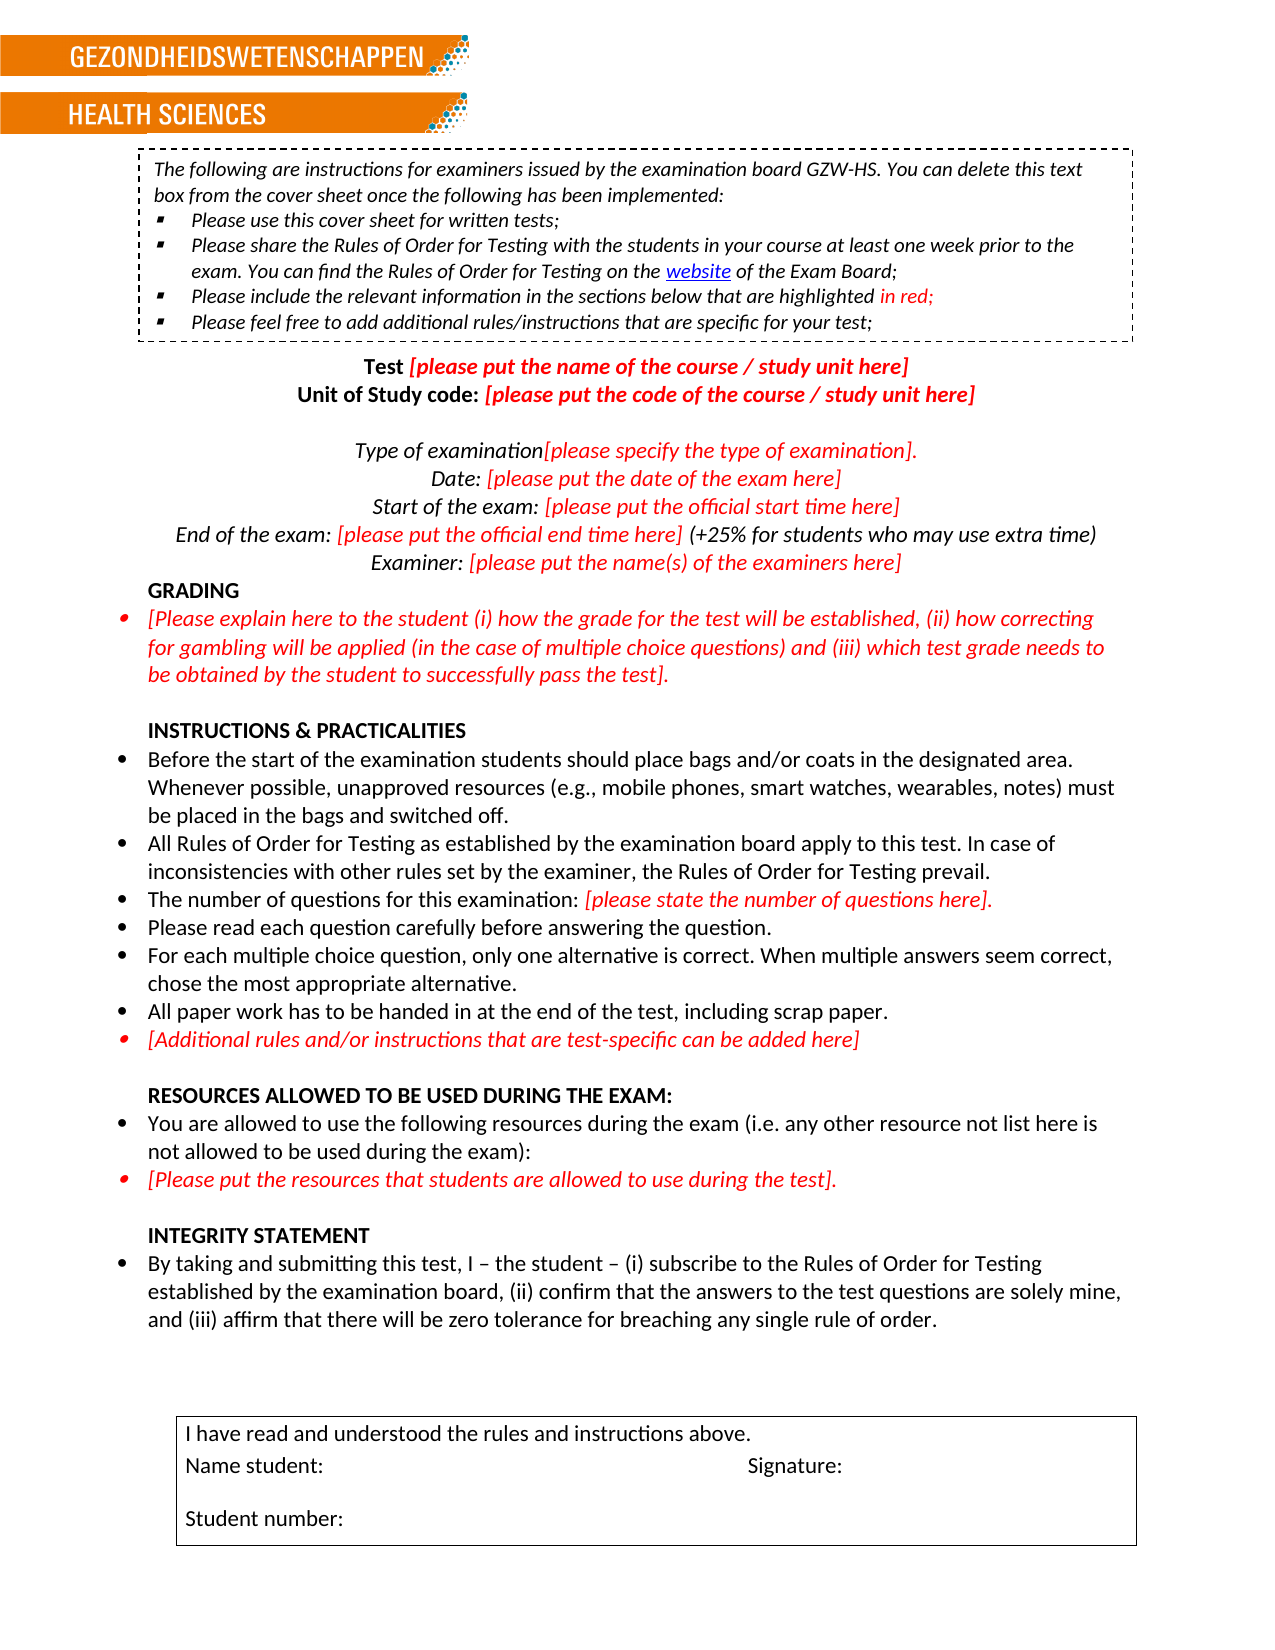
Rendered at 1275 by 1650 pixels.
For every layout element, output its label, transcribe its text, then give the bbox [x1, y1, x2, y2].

text INTEGRITY STATEMENT [148, 1221, 1127, 1249]
list You are allowed to use the following resources during the exam (i.e. any other resource not list here is not allowed to be used during the exam): [118, 1109, 1127, 1165]
picture [0, 35, 471, 76]
list Test [please put the name of the course / study unit here] [148, 342, 1127, 380]
text GRADING [148, 577, 1127, 604]
picture [0, 92, 467, 133]
text End of the exam: [please put the official end time here] (+25% for students who may use extra time) [148, 521, 1127, 548]
list All paper work has to be handed in at the end of the test, including scrap paper. [118, 997, 1127, 1025]
text Type of examination[please specify the type of examination]. [148, 436, 1127, 464]
list Please read each question carefully before answering the question. [118, 913, 1127, 941]
text Unit of Study code: [please put the code of the course / study unit here] [148, 380, 1127, 408]
list The number of questions for this examination: [please state the number of questions here]. [118, 885, 1127, 913]
list [Additional rules and/or instructions that are test-specific can be added here] [118, 1025, 1127, 1053]
text Start of the exam: [please put the official start time here] [148, 492, 1127, 521]
text Date: [please put the date of the exam here] [148, 464, 1127, 492]
list For each multiple choice question, only one alternative is correct. When multiple answers seem correct, chose the most appropriate alternative. [118, 941, 1127, 997]
text INSTRUCTIONS & PRACTICALITIES [148, 717, 1127, 745]
text Examiner: [please put the name(s) of the examiners here] [148, 548, 1127, 577]
list [Please put the resources that students are allowed to use during the test]. [118, 1165, 1127, 1193]
list By taking and submitting this test, I – the student – (i) subscribe to the Rules of Order for Testing established by the examination board, (ii) confirm that the answers to the test questions are solely mine, and (iii) affirm that there will be zero tolerance for breaching any single rule of order. [118, 1249, 1127, 1333]
list [Please explain here to the student (i) how the grade for the test will be established, (ii) how correcting for gambling will be applied (in the case of multiple choice questions) and (iii) which test grade needs to be obtained by the student to successfully pass the test]. [118, 604, 1127, 689]
list Before the start of the examination students should place bags and/or coats in the designated area. Whenever possible, unapproved resources (e.g., mobile phones, smart watches, wearables, notes) must be placed in the bags and switched off. [118, 745, 1127, 829]
text RESOURCES ALLOWED TO BE USED DURING THE EXAM: [148, 1081, 1127, 1109]
list All Rules of Order for Testing as established by the examination board apply to this test. In case of inconsistencies with other rules set by the examiner, the Rules of Order for Testing prevail. [118, 829, 1127, 885]
